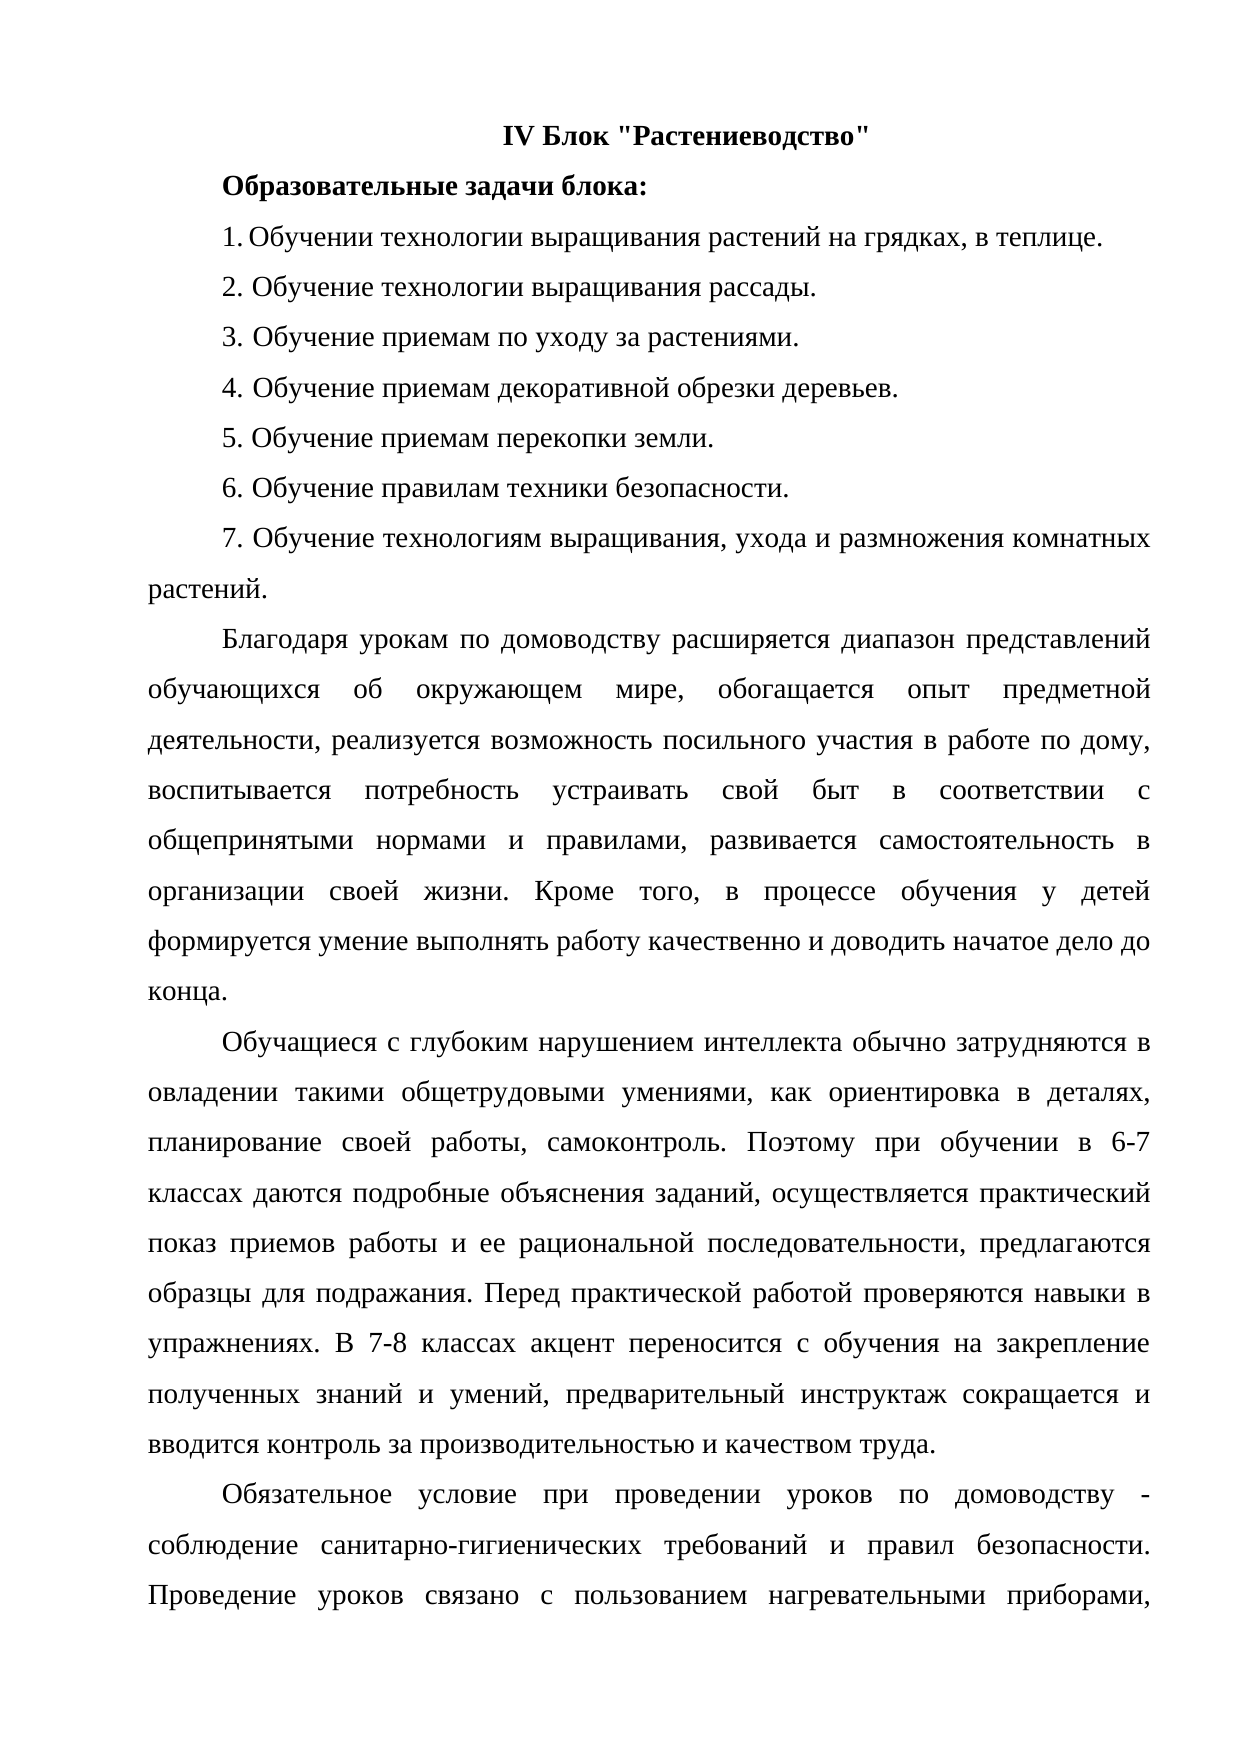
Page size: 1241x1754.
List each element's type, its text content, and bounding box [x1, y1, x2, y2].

text 7. Обучение технологиям выращивания, ухода и размножения комнатных растений. [148, 521, 1152, 604]
text IV Блок "Растениеводство" [148, 118, 1152, 152]
text 1. Обучении технологии выращивания растений на грядках, в теплице. [148, 219, 1152, 252]
text Обучащиеся с глубоким нарушением интеллекта обычно затрудняются в овладении такими общетрудовыми умениями, как ориентировка в деталях, планирование своей работы, самоконтроль. Поэтому при обучении в 6-7 классах даются подробные объяснения заданий, осуществляется практический показ приемов работы и ее рациональной последовательности, предлагаются образцы для подражания. Перед практической работой проверяются навыки в упражнениях. В 7-8 классах акцент переносится с обучения на закрепление полученных знаний и умений, предварительный инструктаж сокращается и вводится контроль за производительностью и качеством труда. [148, 1024, 1152, 1460]
text 4. Обучение приемам декоративной обрезки деревьев. [148, 370, 1152, 403]
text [148, 1477, 1152, 1611]
text Благодаря урокам по домоводству расширяется диапазон представлений обучающихся об окружающем мире, обогащается опыт предметной деятельности, реализуется возможность посильного участия в работе по дому, воспитывается потребность устраивать свой быт в соответствии с общепринятыми нормами и правилами, развивается самостоятельность в организации своей жизни. Кроме того, в процессе обучения у детей формируется умение выполнять работу качественно и доводить начатое дело до конца. [148, 621, 1152, 1007]
text 6. Обучение правилам техники безопасности. [148, 470, 1152, 504]
text Образовательные задачи блока: [148, 168, 1152, 202]
text 3. Обучение приемам по уходу за растениями. [148, 319, 1152, 353]
text 2. Обучение технологии выращивания рассады. [148, 269, 1152, 303]
text 5. Обучение приемам перекопки земли. [148, 420, 1152, 453]
